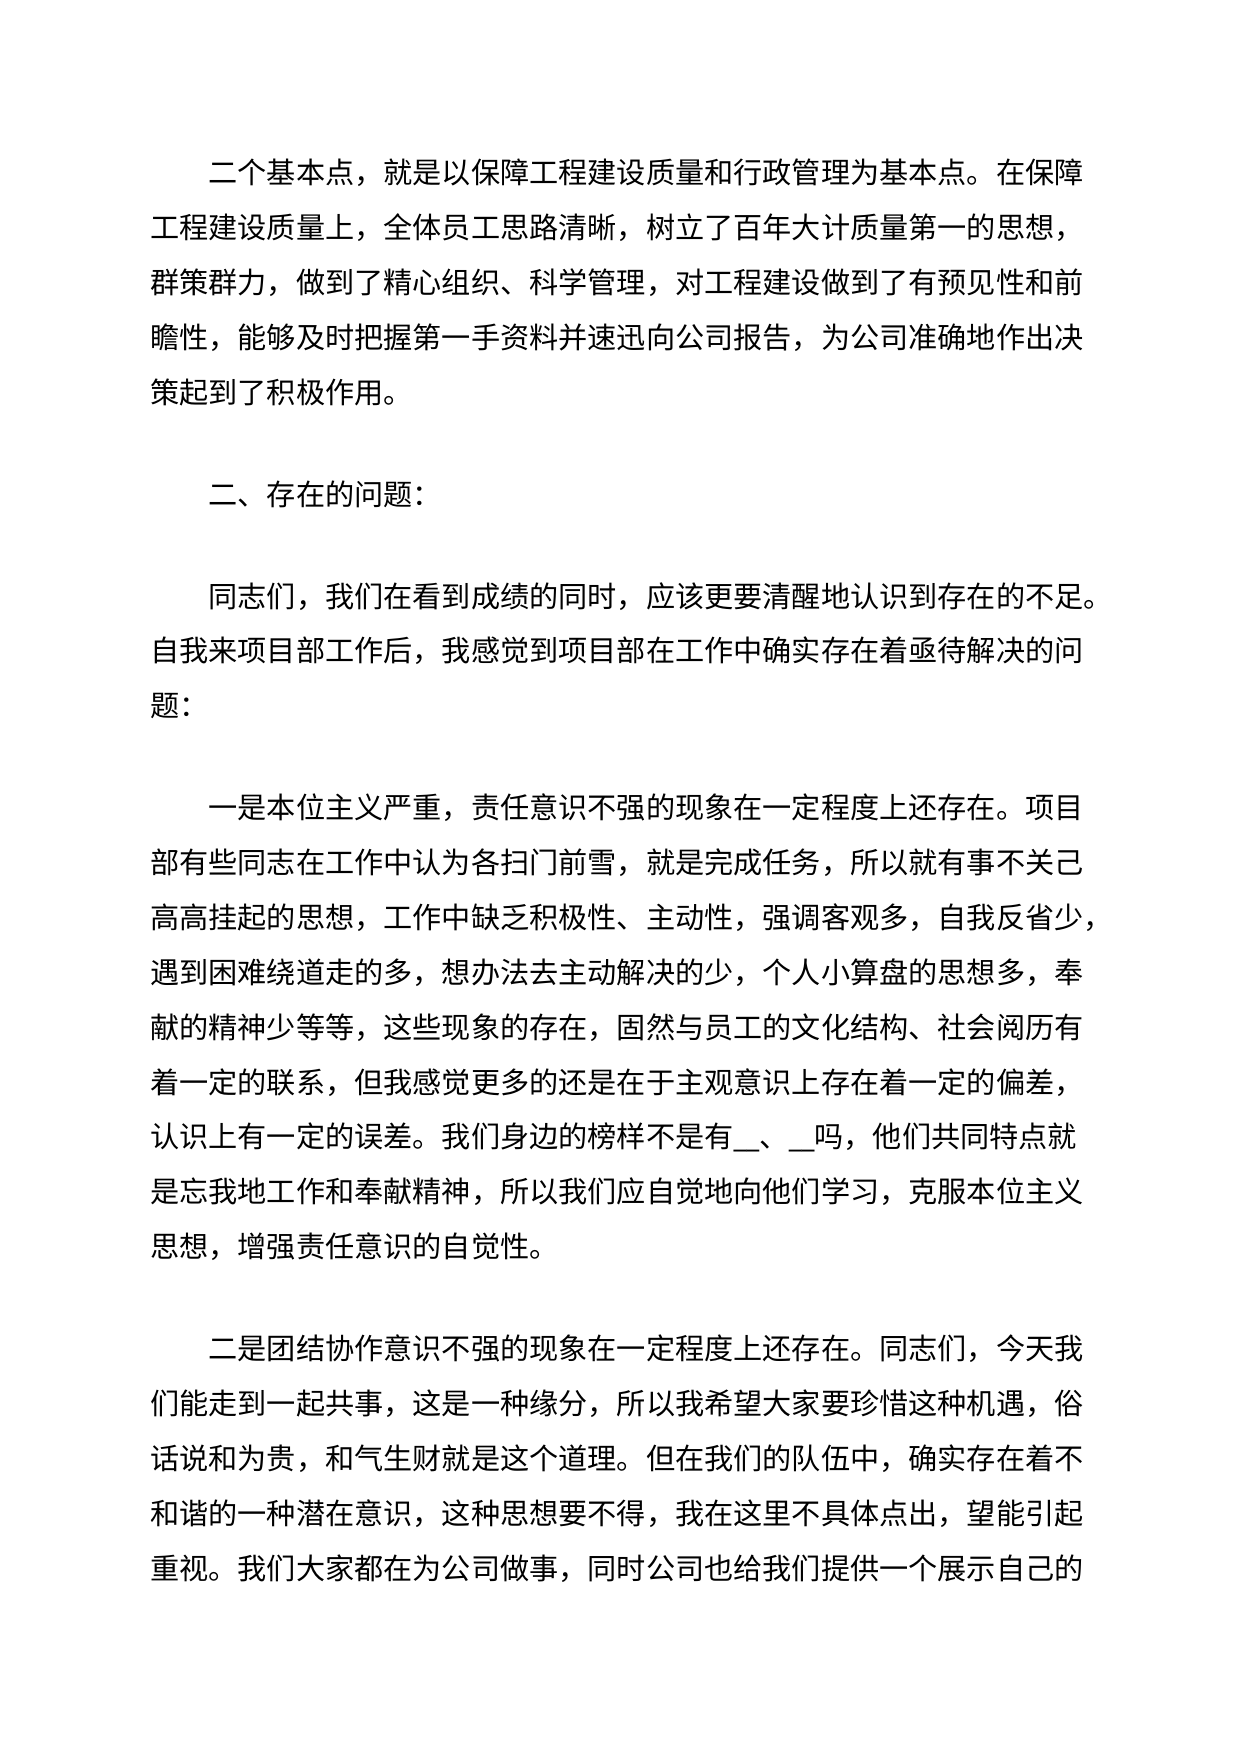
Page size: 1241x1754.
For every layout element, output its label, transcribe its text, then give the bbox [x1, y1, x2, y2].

text 一是本位主义严重，责任意识不强的现象在一定程度上还存在。项目部有些同志在工作中认为各扫门前雪，就是完成任务，所以就有事不关己高高挂起的思想，工作中缺乏积极性、主动性，强调客观多，自我反省少，遇到困难绕道走的多，想办法去主动解决的少，个人小算盘的思想多，奉献的精神少等等，这些现象的存在，固然与员工的文化结构、社会阅历有着一定的联系，但我感觉更多的还是在于主观意识上存在着一定的偏差，认识上有一定的误差。我们身边的榜样不是有__、__吗，他们共同特点就是忘我地工作和奉献精神，所以我们应自觉地向他们学习，克服本位主义思想，增强责任意识的自觉性。 [150, 785, 1090, 1266]
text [150, 1326, 1090, 1588]
text 二个基本点，就是以保障工程建设质量和行政管理为基本点。在保障工程建设质量上，全体员工思路清晰，树立了百年大计质量第一的思想，群策群力，做到了精心组织、科学管理，对工程建设做到了有预见性和前瞻性，能够及时把握第一手资料并速迅向公司报告，为公司准确地作出决策起到了积极作用。 [150, 150, 1090, 412]
text 同志们，我们在看到成绩的同时，应该更要清醒地认识到存在的不足。自我来项目部工作后，我感觉到项目部在工作中确实存在着亟待解决的问题： [150, 573, 1090, 725]
text 二、存在的问题： [150, 471, 1090, 514]
